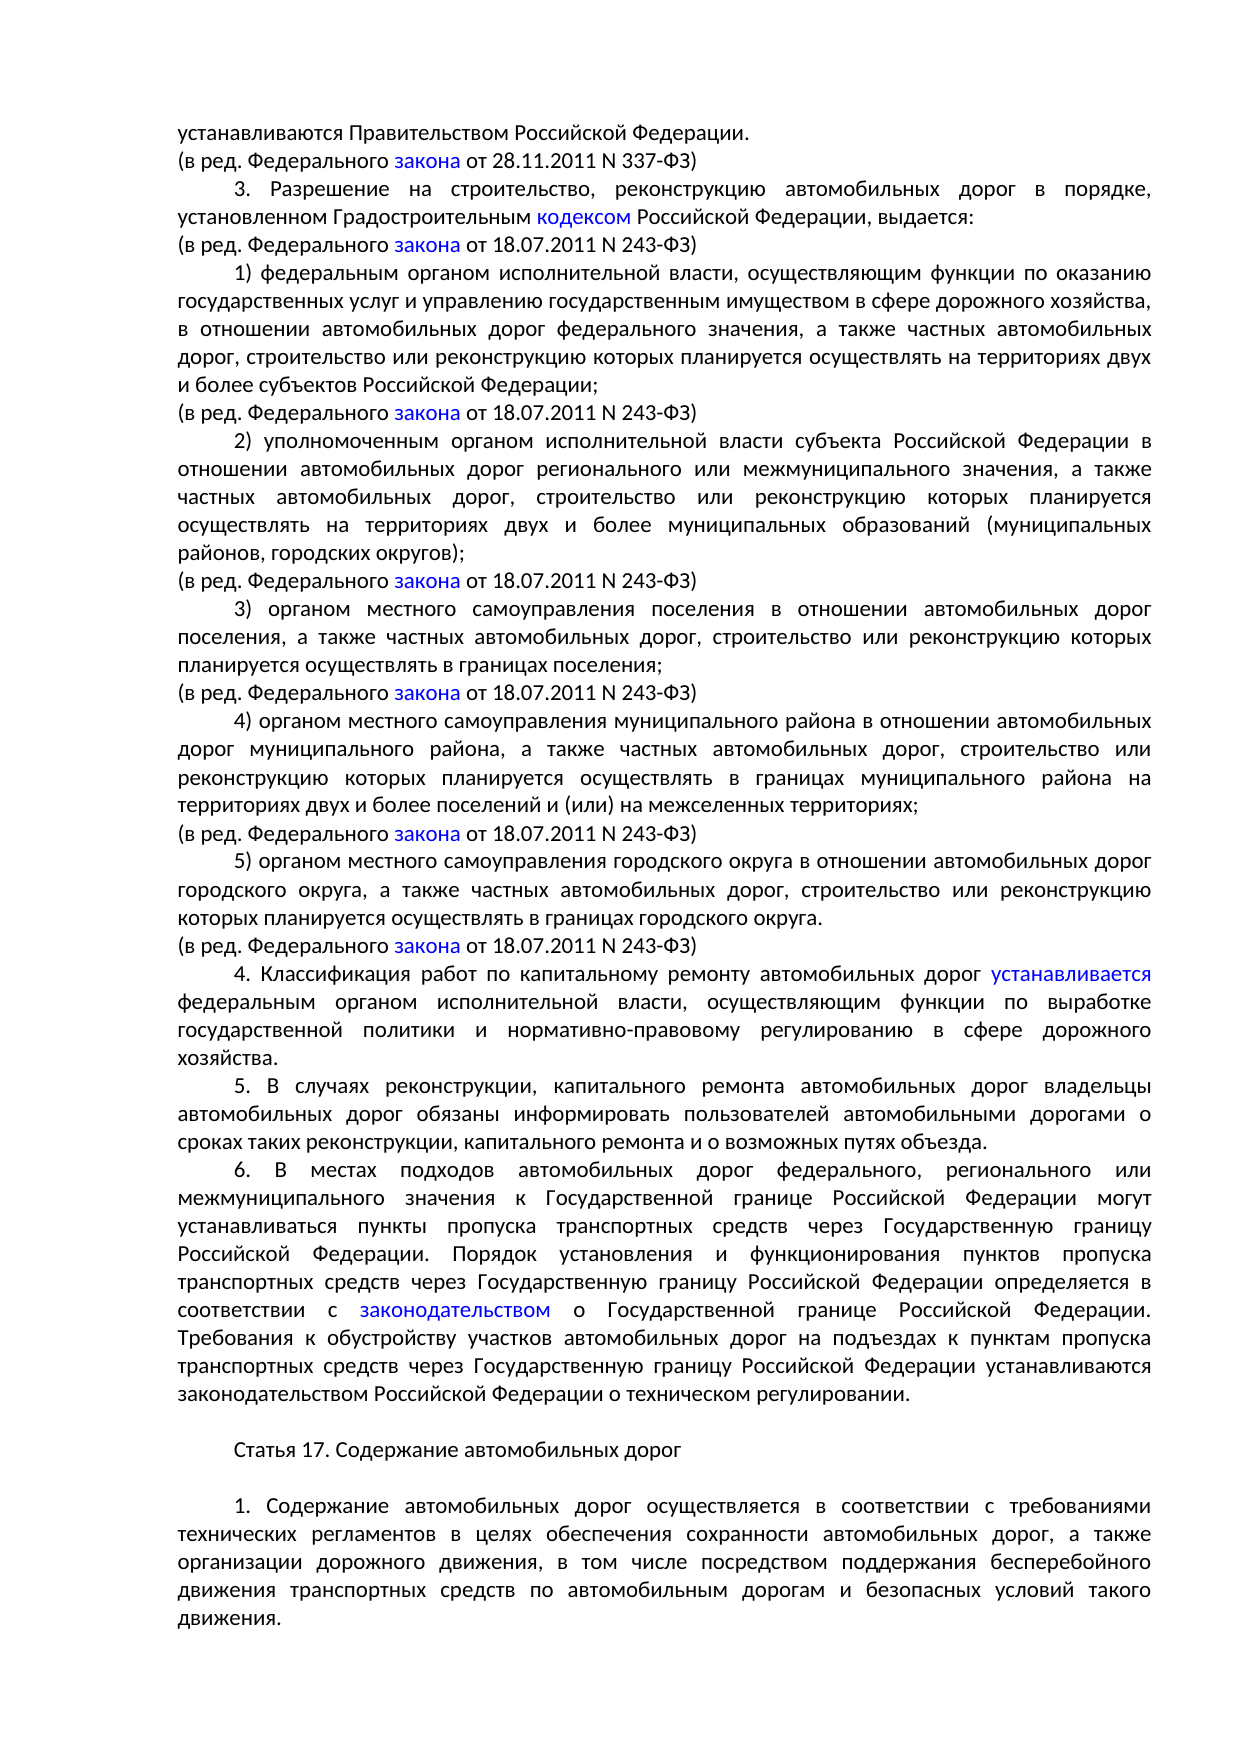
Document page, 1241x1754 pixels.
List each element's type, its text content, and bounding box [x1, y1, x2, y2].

text 4) органом местного самоуправления муниципального района в отношении автомобильных дорог муниципального района, а также частных автомобильных дорог, строительство или реконструкцию которых планируется осуществлять в границах муниципального района на территориях двух и более поселений и (или) на межселенных территориях; [177, 707, 1152, 819]
text Статья 17. Содержание автомобильных дорог [177, 1435, 1152, 1463]
text 3) органом местного самоуправления поселения в отношении автомобильных дорог поселения, а также частных автомобильных дорог, строительство или реконструкцию которых планируется осуществлять в границах поселения; [177, 594, 1152, 678]
text 1. Содержание автомобильных дорог осуществляется в соответствии с требованиями технических регламентов в целях обеспечения сохранности автомобильных дорог, а также организации дорожного движения, в том числе посредством поддержания бесперебойного движения транспортных средств по автомобильным дорогам и безопасных условий такого движения. [177, 1491, 1152, 1631]
text 4. Классификация работ по капитальному ремонту автомобильных дорог устанавливается федеральным органом исполнительной власти, осуществляющим функции по выработке государственной политики и нормативно-правовому регулированию в сфере дорожного хозяйства. [177, 959, 1152, 1071]
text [177, 118, 1152, 146]
text 3. Разрешение на строительство, реконструкцию автомобильных дорог в порядке, установленном Градостроительным кодексом Российской Федерации, выдается: [177, 174, 1152, 230]
text (в ред. Федерального закона от 18.07.2011 N 243-ФЗ) [177, 819, 1152, 847]
text 5) органом местного самоуправления городского округа в отношении автомобильных дорог городского округа, а также частных автомобильных дорог, строительство или реконструкцию которых планируется осуществлять в границах городского округа. [177, 847, 1152, 931]
text (в ред. Федерального закона от 18.07.2011 N 243-ФЗ) [177, 931, 1152, 959]
text 2) уполномоченным органом исполнительной власти субъекта Российской Федерации в отношении автомобильных дорог регионального или межмуниципального значения, а также частных автомобильных дорог, строительство или реконструкцию которых планируется осуществлять на территориях двух и более муниципальных образований (муниципальных районов, городских округов); [177, 426, 1152, 566]
text (в ред. Федерального закона от 18.07.2011 N 243-ФЗ) [177, 398, 1152, 426]
text 6. В местах подходов автомобильных дорог федерального, регионального или межмуниципального значения к Государственной границе Российской Федерации могут устанавливаться пункты пропуска транспортных средств через Государственную границу Российской Федерации. Порядок установления и функционирования пунктов пропуска транспортных средств через Государственную границу Российской Федерации определяется в соответствии с законодательством о Государственной границе Российской Федерации. Требования к обустройству участков автомобильных дорог на подъездах к пунктам пропуска транспортных средств через Государственную границу Российской Федерации устанавливаются законодательством Российской Федерации о техническом регулировании. [177, 1155, 1152, 1407]
text (в ред. Федерального закона от 18.07.2011 N 243-ФЗ) [177, 566, 1152, 594]
text 5. В случаях реконструкции, капитального ремонта автомобильных дорог владельцы автомобильных дорог обязаны информировать пользователей автомобильными дорогами о сроках таких реконструкции, капитального ремонта и о возможных путях объезда. [177, 1071, 1152, 1155]
text (в ред. Федерального закона от 18.07.2011 N 243-ФЗ) [177, 678, 1152, 707]
text 1) федеральным органом исполнительной власти, осуществляющим функции по оказанию государственных услуг и управлению государственным имуществом в сфере дорожного хозяйства, в отношении автомобильных дорог федерального значения, а также частных автомобильных дорог, строительство или реконструкцию которых планируется осуществлять на территориях двух и более субъектов Российской Федерации; [177, 258, 1152, 398]
text (в ред. Федерального закона от 18.07.2011 N 243-ФЗ) [177, 230, 1152, 258]
text (в ред. Федерального закона от 28.11.2011 N 337-ФЗ) [177, 146, 1152, 174]
